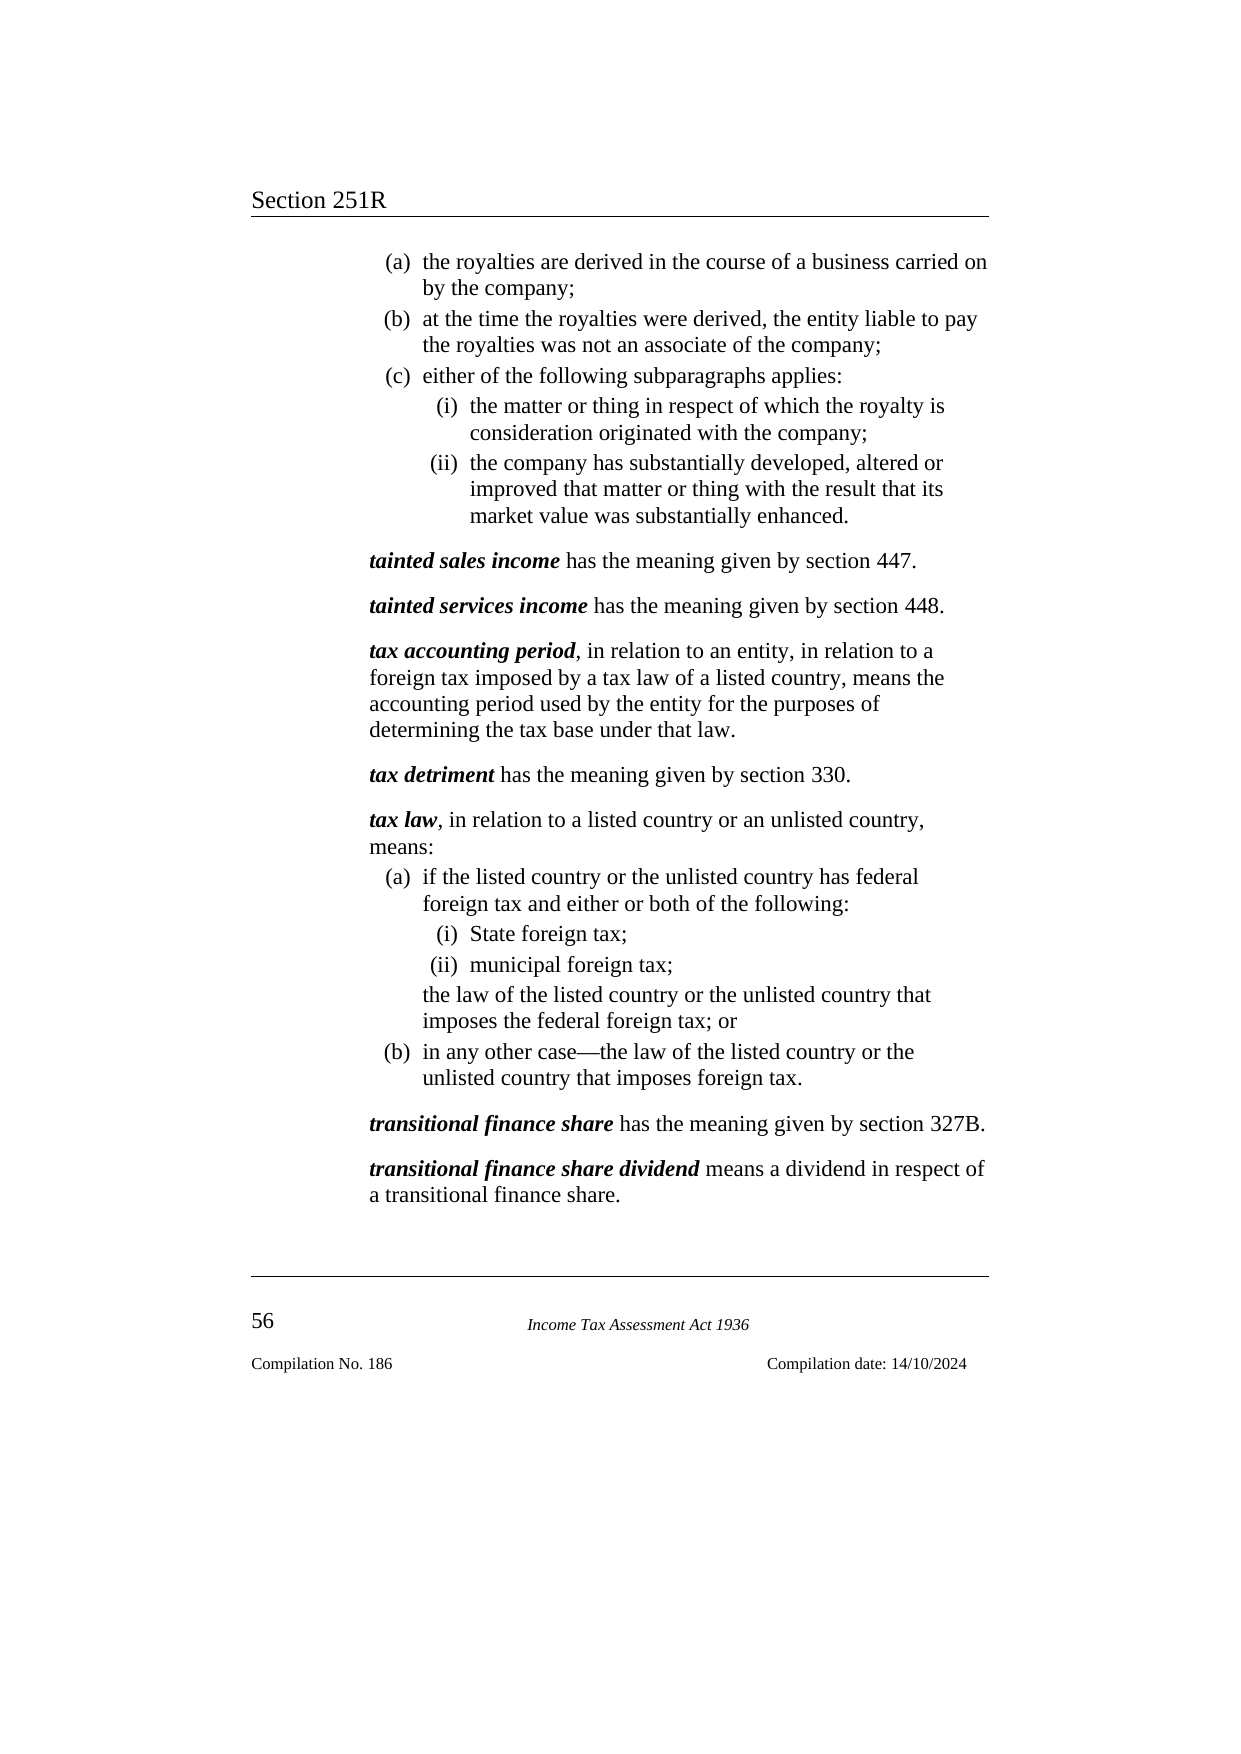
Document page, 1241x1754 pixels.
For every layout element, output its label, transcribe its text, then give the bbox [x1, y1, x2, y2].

text transitional finance share has the meaning given by section 327B. [369, 1109, 989, 1136]
text (a) the royalties are derived in the course of a business carried on by the company; [251, 248, 989, 301]
text (ii) the company has substantially developed, altered or improved that matter or thing with the result that its market value was substantially enhanced. [251, 449, 989, 528]
text (b) in any other case—the law of the listed country or the unlisted country that imposes foreign tax. [251, 1038, 989, 1091]
text tax accounting period, in relation to an entity, in relation to a foreign tax imposed by a tax law of a listed country, means the accounting period used by the entity for the purposes of determining the tax base under that law. [369, 637, 989, 743]
text (ii) municipal foreign tax; [251, 951, 989, 977]
text transitional finance share dividend means a dividend in respect of a transitional finance share. [369, 1155, 989, 1207]
text (b) at the time the royalties were derived, the entity liable to pay the royalties was not an associate of the company; [251, 305, 989, 358]
text the law of the listed country or the unlisted country that imposes the federal foreign tax; or [251, 981, 989, 1034]
text (a) if the listed country or the unlisted country has federal foreign tax and either or both of the following: [251, 863, 989, 916]
text tax law, in relation to a listed country or an unlisted country, means: [369, 806, 989, 859]
text tax detriment has the meaning given by section 330. [369, 761, 989, 788]
text (c) either of the following subparagraphs applies: [251, 362, 989, 388]
text tainted sales income has the meaning given by section 447. [369, 547, 989, 573]
text tainted services income has the meaning given by section 448. [369, 592, 989, 618]
text (i) State foreign tax; [251, 920, 989, 947]
text (i) the matter or thing in respect of which the royalty is consideration originated with the company; [251, 392, 989, 445]
